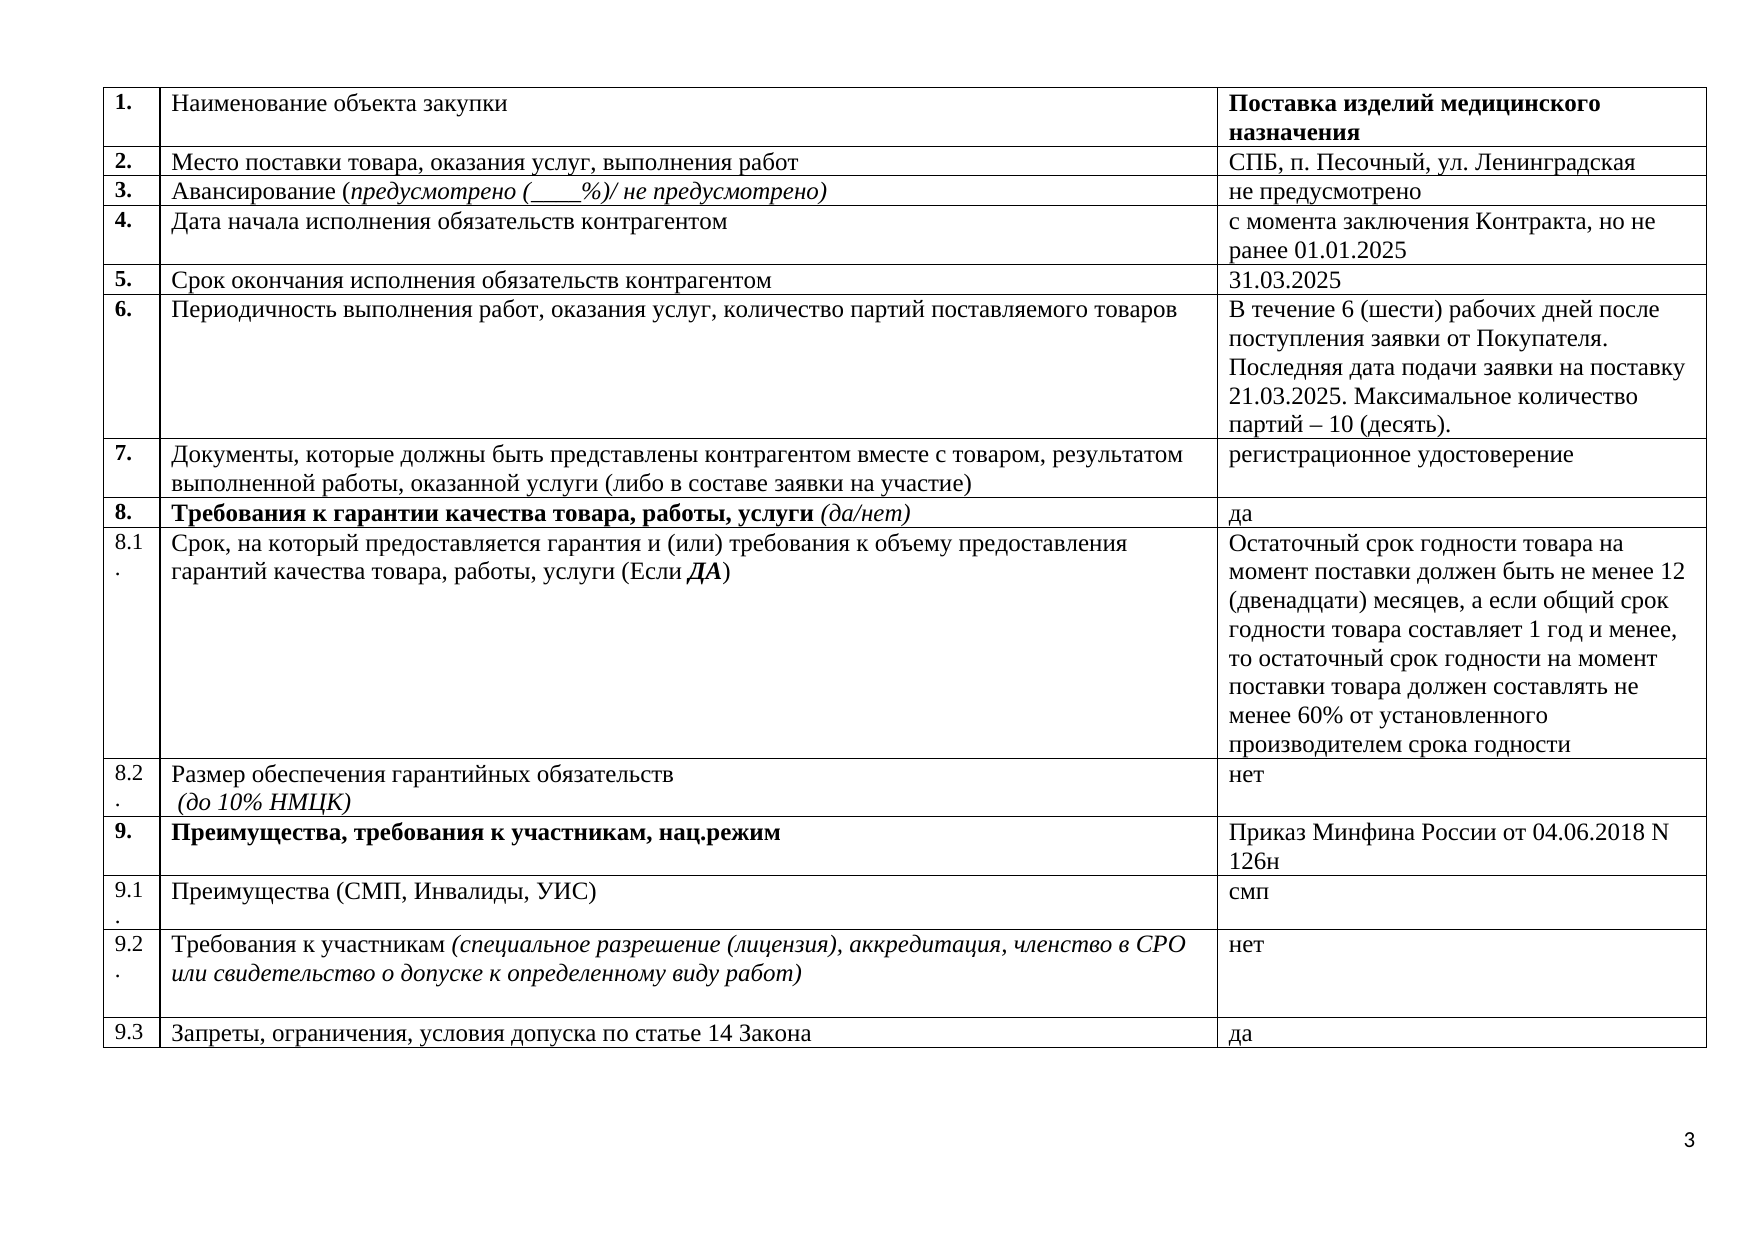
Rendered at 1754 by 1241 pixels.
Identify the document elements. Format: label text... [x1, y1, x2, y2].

table_cell Приказ Минфина России от 04.06.2018 N 126н [1218, 817, 1706, 875]
table_cell Преимущества (СМП, Инвалиды, УИС) [161, 876, 1217, 928]
table_cell 9.2. [104, 930, 159, 1017]
table_header Поставка изделий медицинского назначения [1218, 88, 1706, 146]
table_cell нет [1218, 759, 1706, 816]
table_cell 3. [104, 176, 159, 205]
table_cell 9.1. [104, 876, 159, 928]
table_cell Срок, на который предоставляется гарантия и (или) требования к объему предоставления гарантий качества товара, работы, услуги (Если ДА) [161, 528, 1217, 758]
table_cell 6. [104, 295, 159, 438]
table_cell Срок окончания исполнения обязательств контрагентом [161, 265, 1217, 293]
table_cell СПБ, п. Песочный, ул. Ленинградская [1218, 147, 1706, 175]
table_cell 8.1. [104, 528, 159, 758]
table_cell Требования к гарантии качества товара, работы, услуги (да/нет) [161, 498, 1217, 527]
table_cell 2. [104, 147, 159, 175]
table_header Наименование объекта закупки [161, 88, 1217, 146]
table_cell 9. [104, 817, 159, 875]
table_cell 8.2. [104, 759, 159, 816]
table_cell 5. [104, 265, 159, 293]
table_cell 8. [104, 498, 159, 527]
table_cell не предусмотрено [1218, 176, 1706, 205]
table_cell 9.3. [104, 1018, 159, 1047]
table_cell Дата начала исполнения обязательств контрагентом [161, 206, 1217, 264]
table_cell Авансирование (предусмотрено (____%)/ не предусмотрено) [161, 176, 1217, 205]
table_cell 31.03.2025 [1218, 265, 1706, 293]
table_cell нет [1218, 930, 1706, 1017]
table_cell Место поставки товара, оказания услуг, выполнения работ [161, 147, 1217, 175]
table_cell Остаточный срок годности товара на момент поставки должен быть не менее 12 (двенадцати) месяцев, а если общий срок годности товара составляет 1 год и менее, то остаточный срок годности на момент поставки товара должен составлять не менее 60% от установленного производителем срока годности [1218, 528, 1706, 758]
table_cell да [1218, 498, 1706, 527]
table_cell регистрационное удостоверение [1218, 439, 1706, 497]
table_cell В течение 6 (шести) рабочих дней после поступления заявки от Покупателя. Последняя дата подачи заявки на поставку 21.03.2025. Максимальное количество партий – 10 (десять). [1218, 295, 1706, 438]
table_cell Документы, которые должны быть представлены контрагентом вместе с товаром, результатом выполненной работы, оказанной услуги (либо в составе заявки на участие) [161, 439, 1217, 497]
table_cell с момента заключения Контракта, но не ранее 01.01.2025 [1218, 206, 1706, 264]
table_cell 4. [104, 206, 159, 264]
table_cell Преимущества, требования к участникам, нац.режим [161, 817, 1217, 875]
table_cell 7. [104, 439, 159, 497]
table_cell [161, 1018, 1217, 1047]
table_cell Требования к участникам (специальное разрешение (лицензия), аккредитация, членство в СРО или свидетельство о допуске к определенному виду работ) [161, 930, 1217, 1017]
table_cell да [1218, 1018, 1706, 1047]
table_cell Периодичность выполнения работ, оказания услуг, количество партий поставляемого товаров [161, 295, 1217, 438]
table_cell Размер обеспечения гарантийных обязательств (до 10% НМЦК) [161, 759, 1217, 816]
table_cell смп [1218, 876, 1706, 928]
table_header 1. [104, 88, 159, 146]
